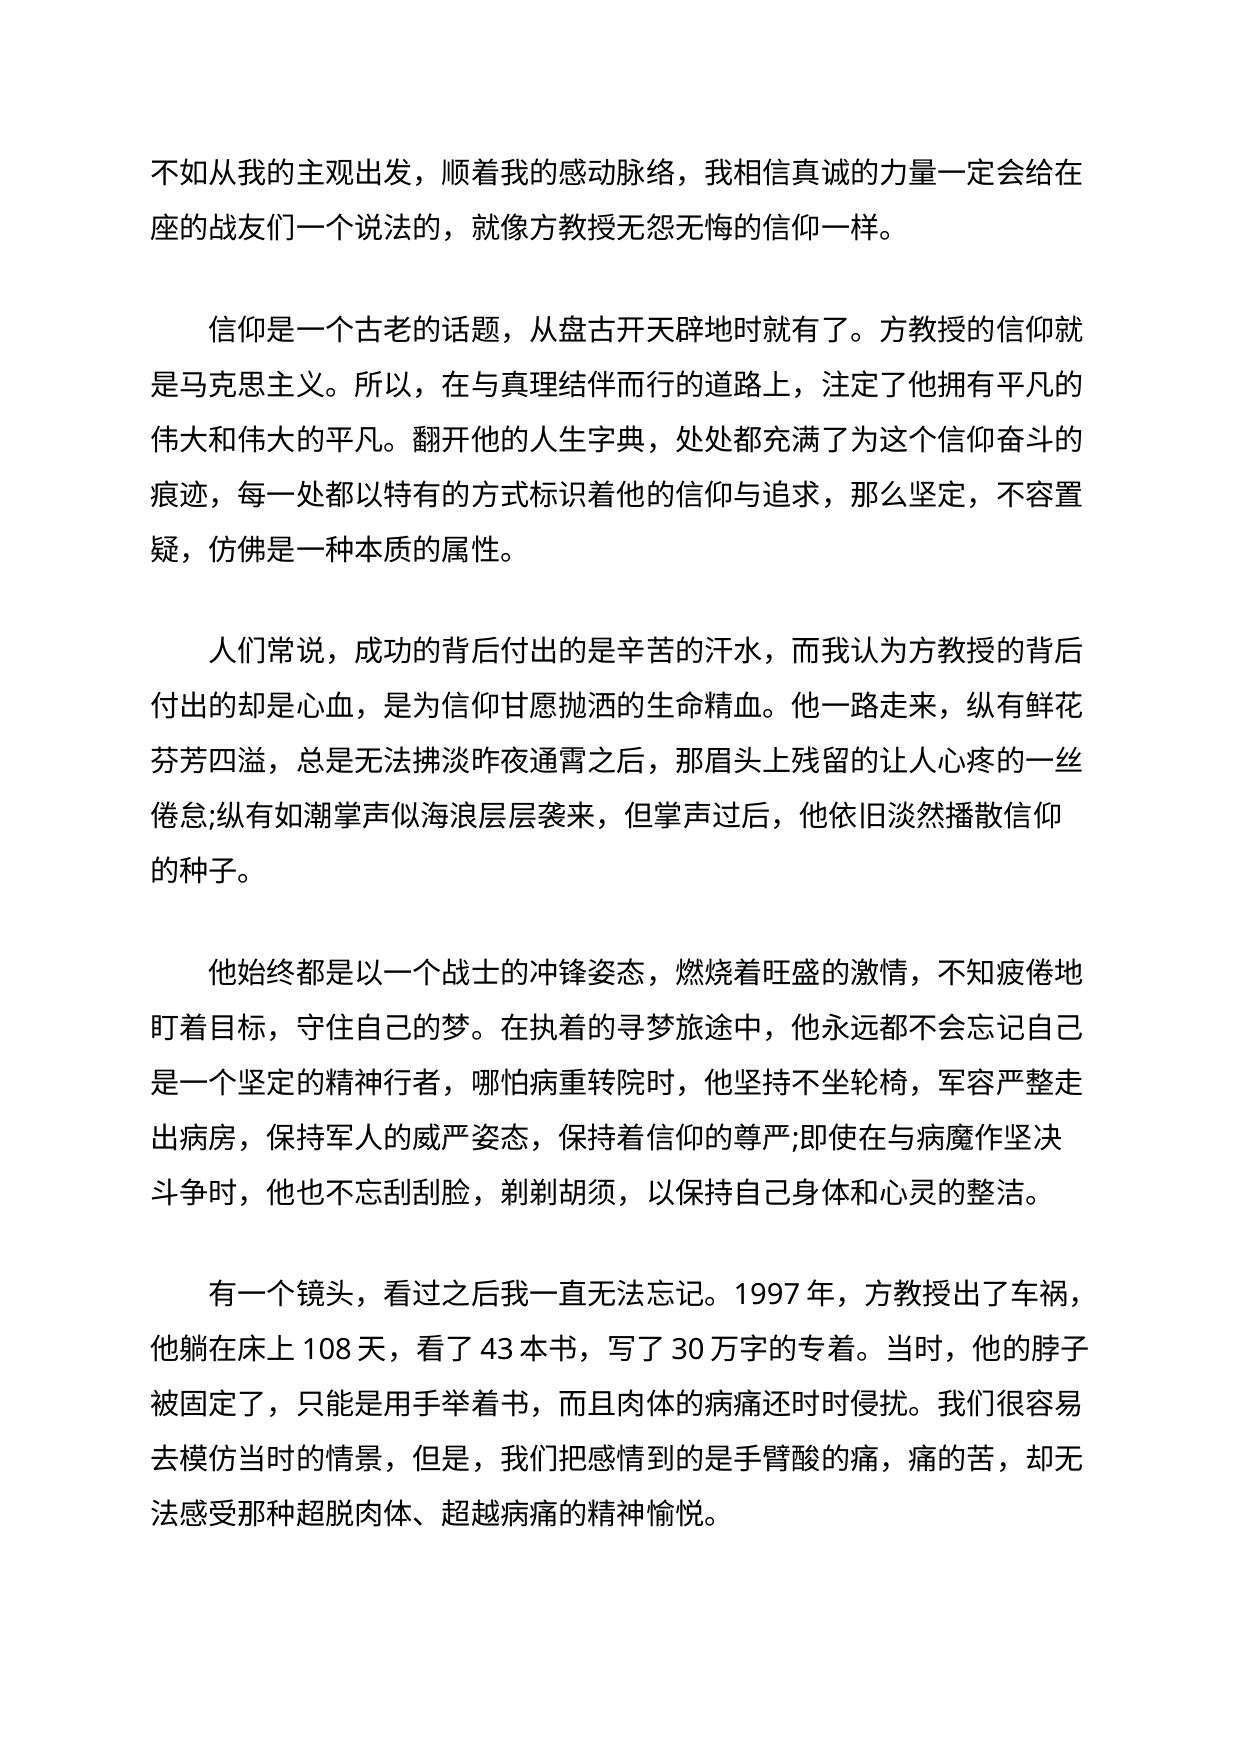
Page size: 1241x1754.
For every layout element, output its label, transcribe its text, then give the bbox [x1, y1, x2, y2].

text 信仰是一个古老的话题，从盘古开天辟地时就有了。方教授的信仰就是马克思主义。所以，在与真理结伴而行的道路上，注定了他拥有平凡的伟大和伟大的平凡。翻开他的人生字典，处处都充满了为这个信仰奋斗的痕迹，每一处都以特有的方式标识着他的信仰与追求，那么坚定，不容置疑，仿佛是一种本质的属性。 [150, 307, 1090, 568]
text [150, 150, 1090, 247]
text 有一个镜头，看过之后我一直无法忘记。1997年，方教授出了车祸，他躺在床上108天，看了43本书，写了30万字的专着。当时，他的脖子被固定了，只能是用手举着书，而且肉体的病痛还时时侵扰。我们很容易去模仿当时的情景，但是，我们把感情到的是手臂酸的痛，痛的苦，却无法感受那种超脱肉体、超越病痛的精神愉悦。 [150, 1271, 1090, 1533]
text 他始终都是以一个战士的冲锋姿态，燃烧着旺盛的激情，不知疲倦地盯着目标，守住自己的梦。在执着的寻梦旅途中，他永远都不会忘记自己是一个坚定的精神行者，哪怕病重转院时，他坚持不坐轮椅，军容严整走出病房，保持军人的威严姿态，保持着信仰的尊严;即使在与病魔作坚决斗争时，他也不忘刮刮脸，剃剃胡须，以保持自己身体和心灵的整洁。 [150, 949, 1090, 1211]
text 人们常说，成功的背后付出的是辛苦的汗水，而我认为方教授的背后付出的却是心血，是为信仰甘愿抛洒的生命精血。他一路走来，纵有鲜花芬芳四溢，总是无法拂淡昨夜通霄之后，那眉头上残留的让人心疼的一丝倦怠;纵有如潮掌声似海浪层层袭来，但掌声过后，他依旧淡然播散信仰的种子。 [150, 628, 1090, 890]
